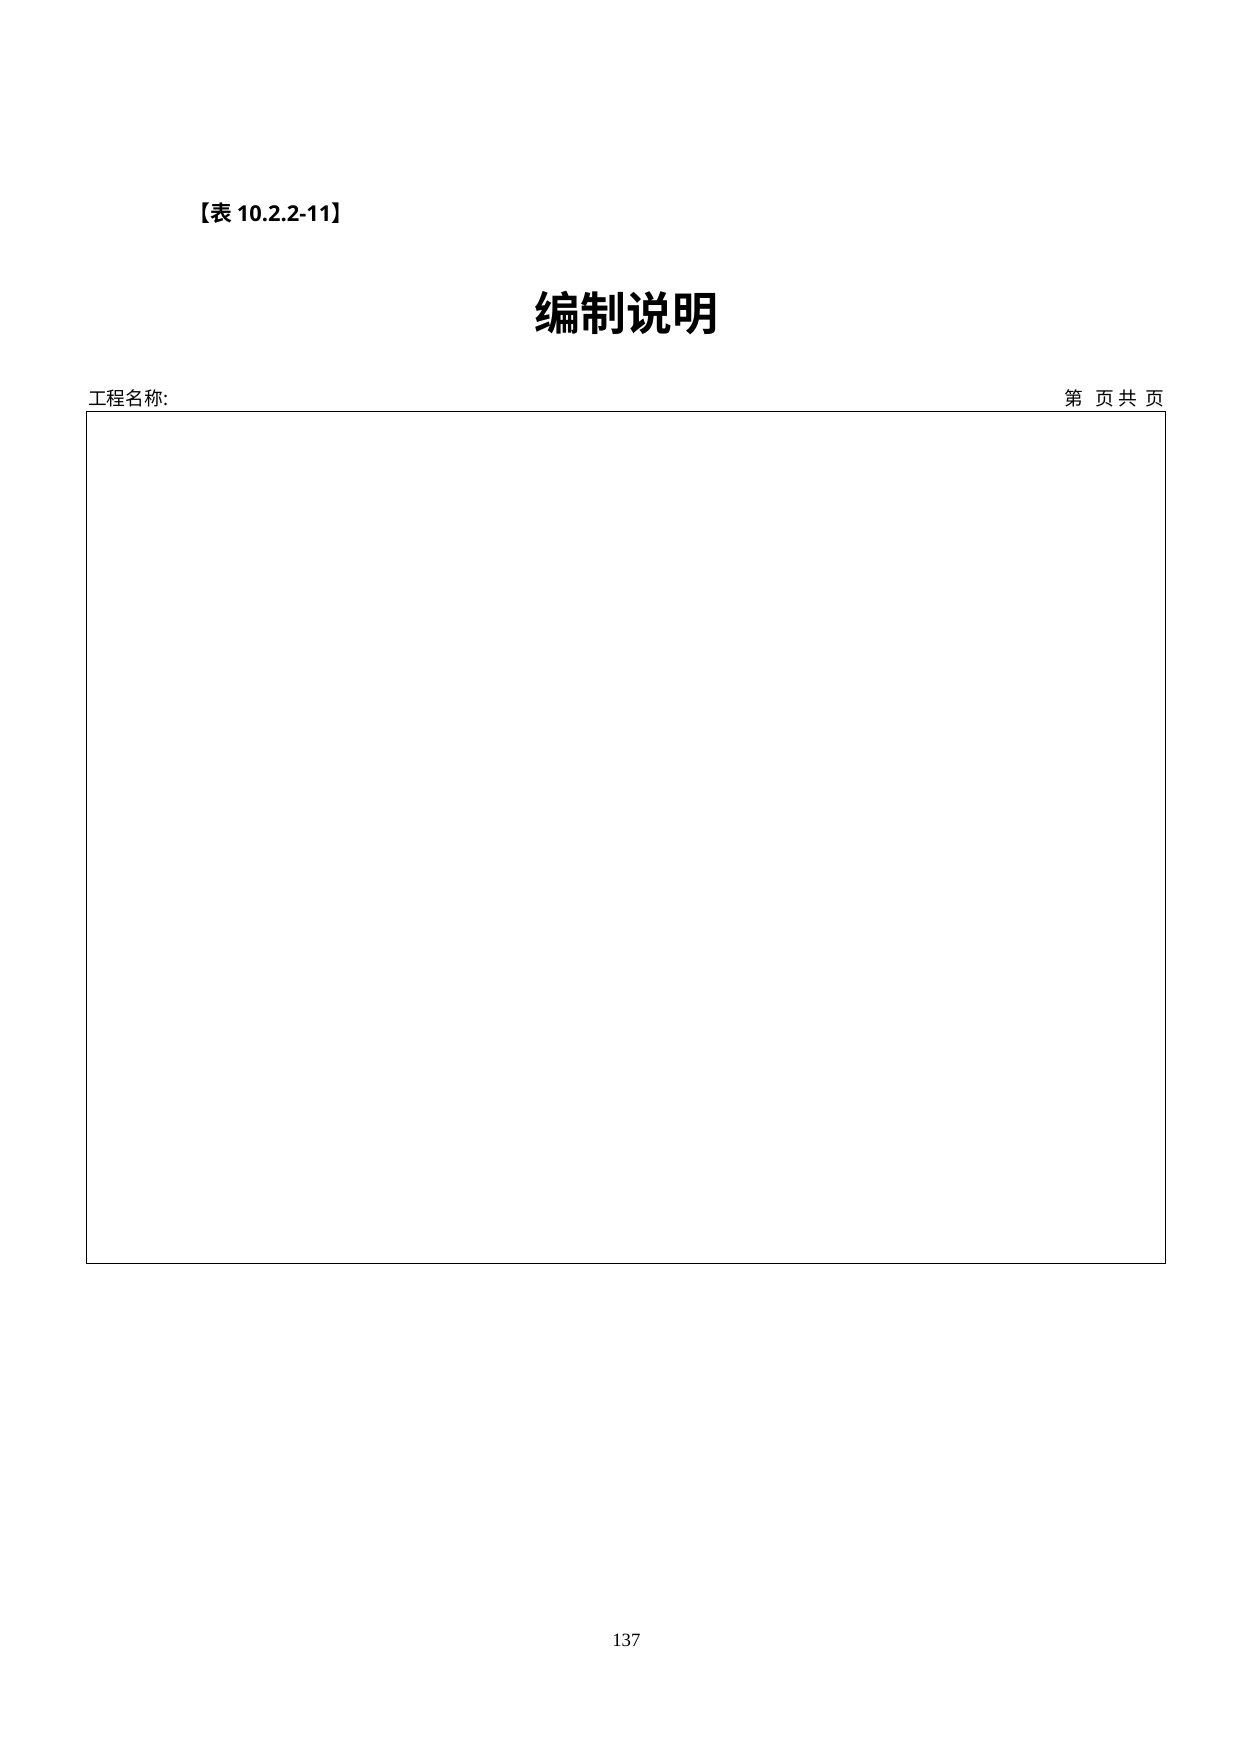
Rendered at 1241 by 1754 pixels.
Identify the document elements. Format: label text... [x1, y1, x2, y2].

table_cell 工程名称: [87, 362, 991, 411]
table_cell 第 页 共 页 [991, 362, 1165, 411]
text 【表10.2.2-11】 [167, 195, 1086, 229]
table_cell [87, 412, 1165, 1263]
table_header 编制说明 [87, 258, 1165, 362]
